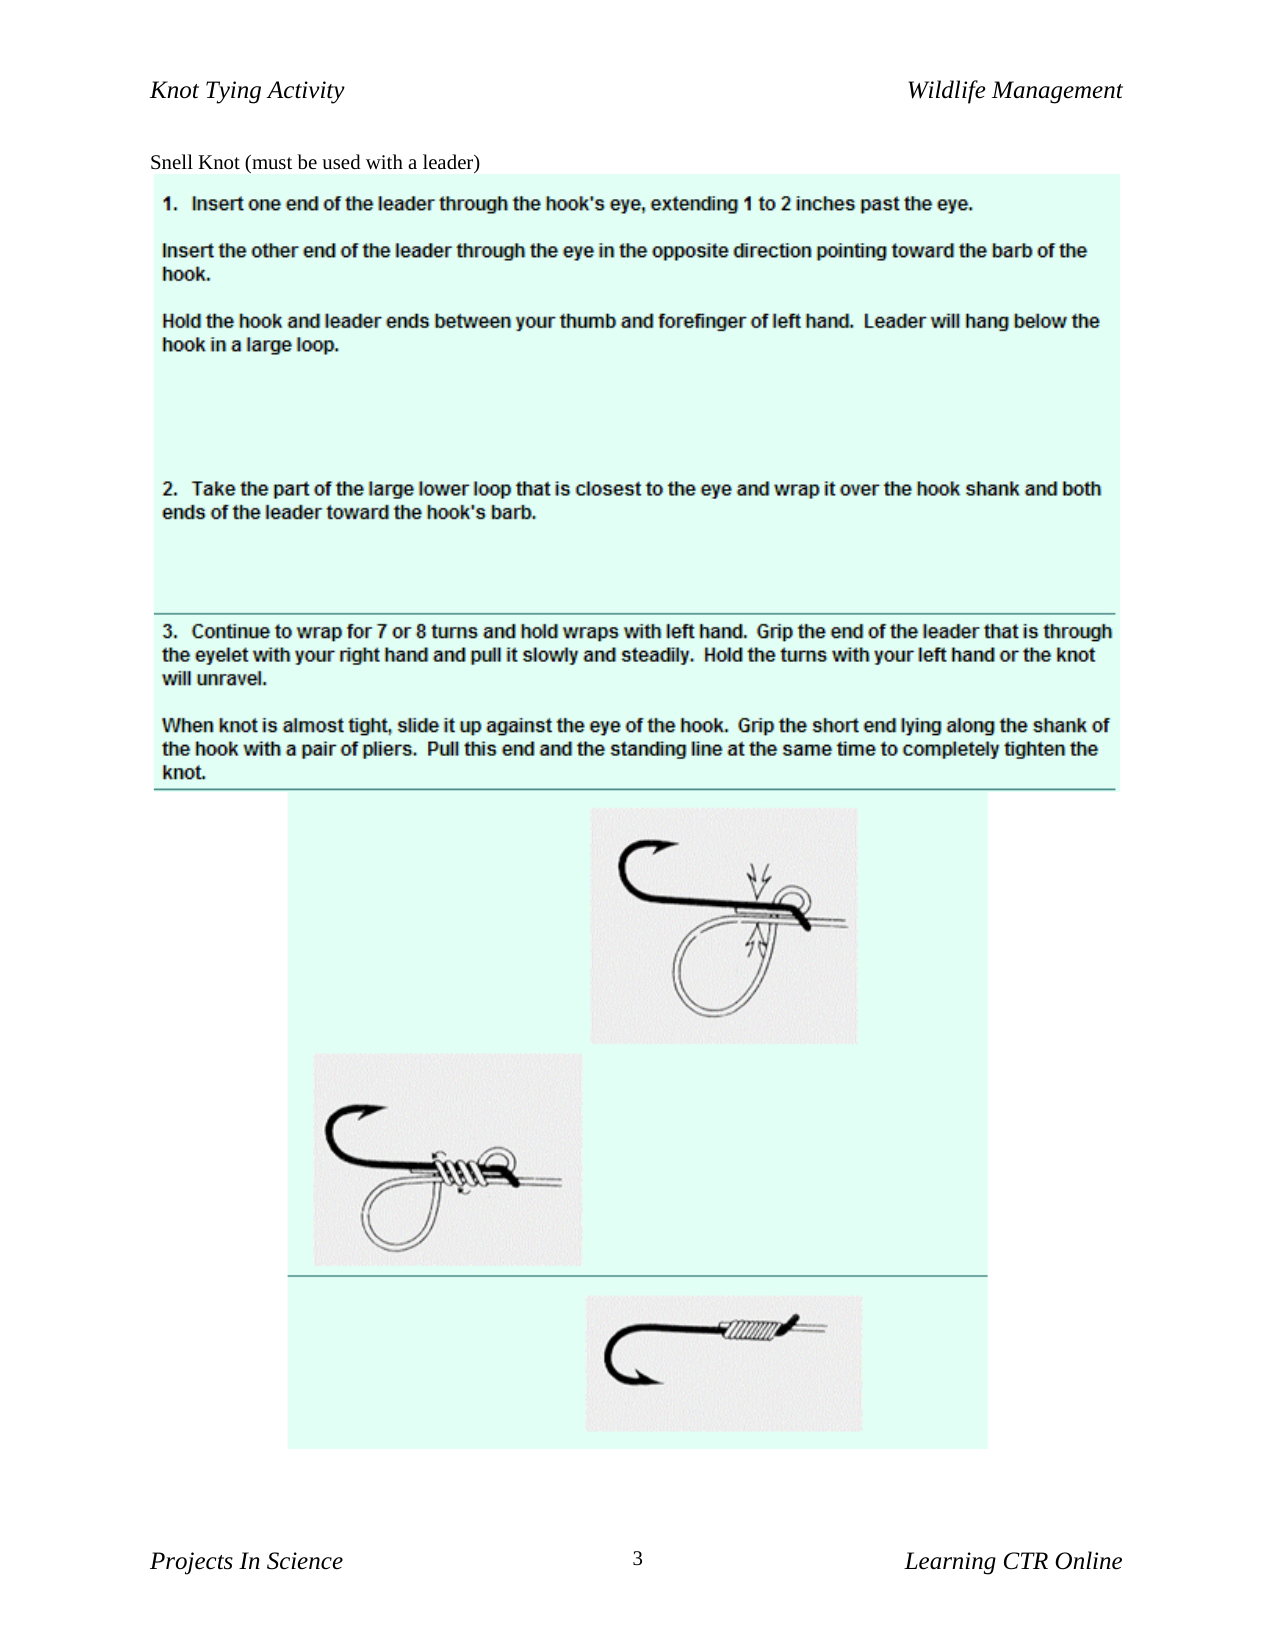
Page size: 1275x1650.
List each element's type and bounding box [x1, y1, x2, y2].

title [150, 150, 1125, 174]
picture [153, 174, 1122, 1449]
